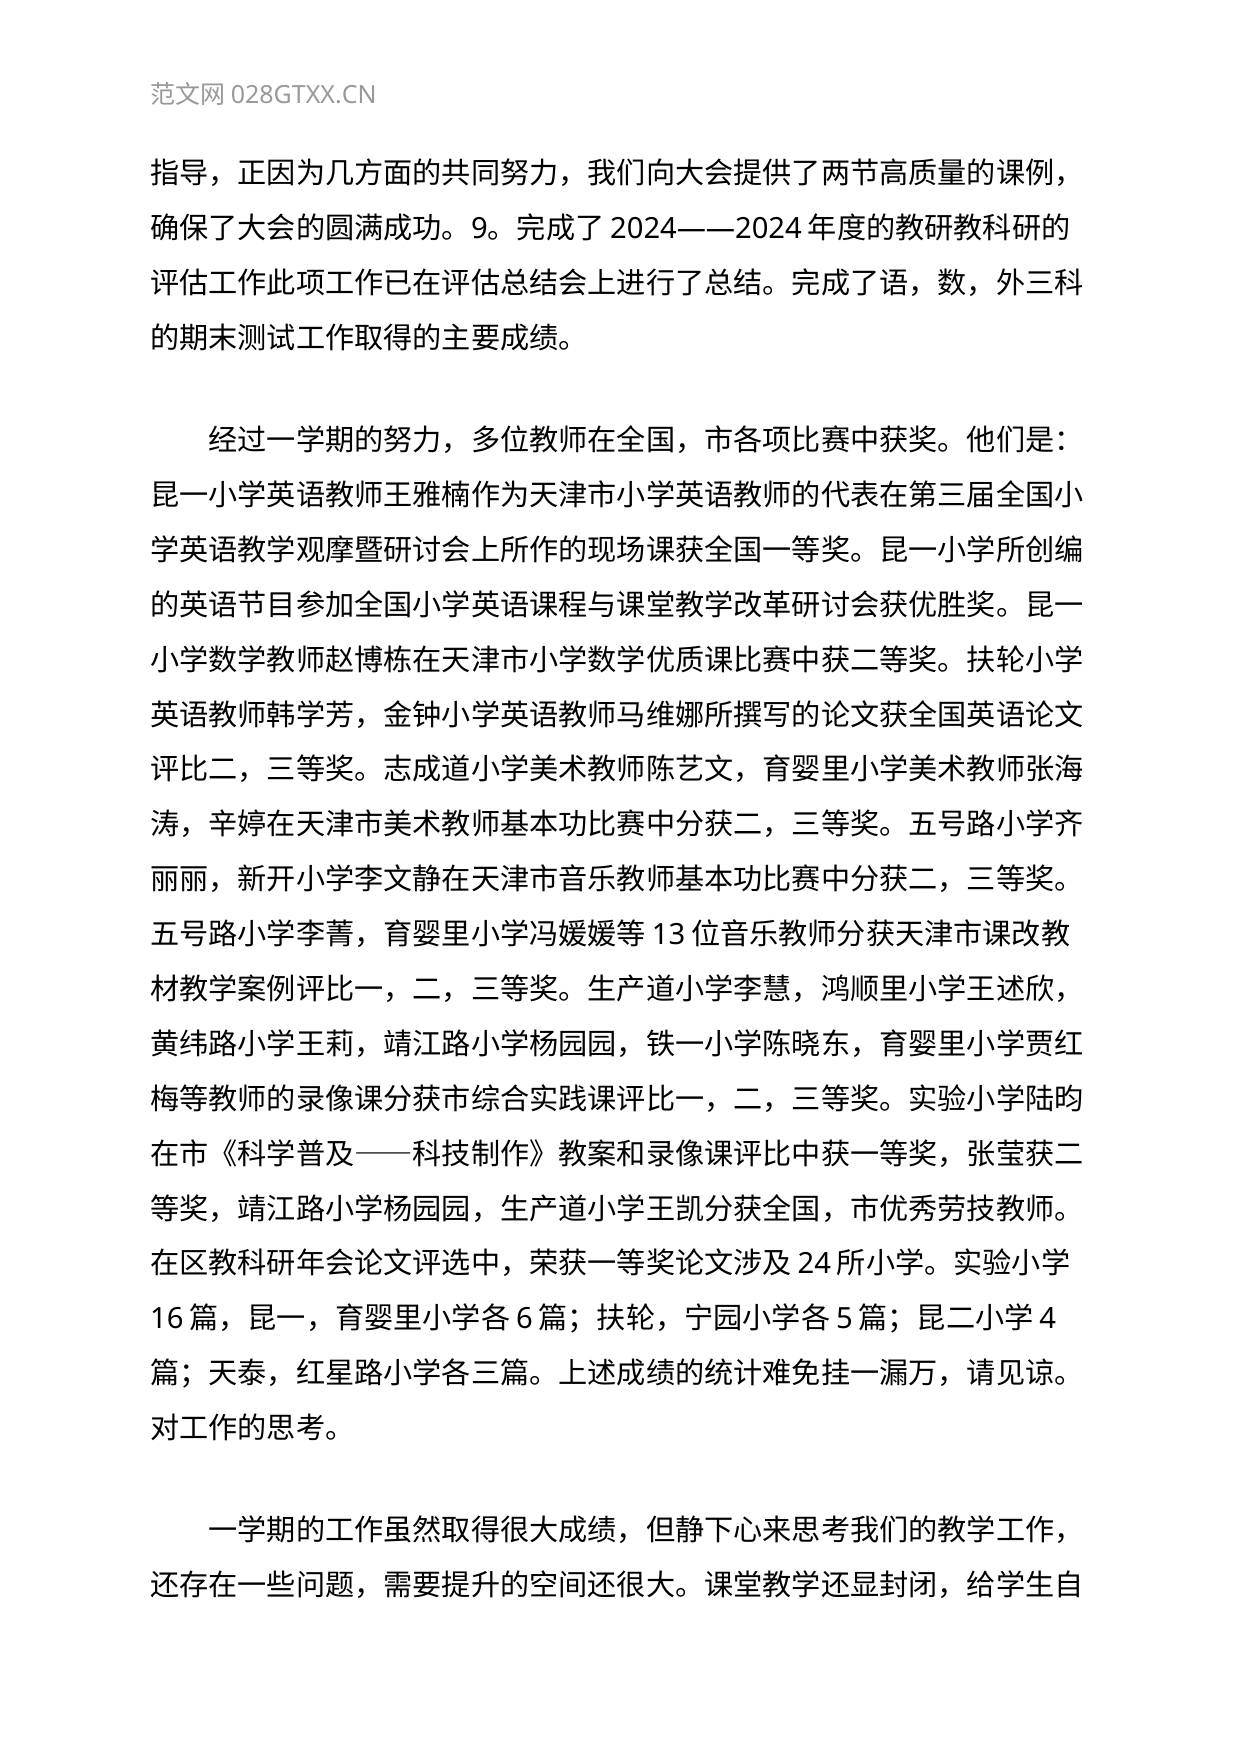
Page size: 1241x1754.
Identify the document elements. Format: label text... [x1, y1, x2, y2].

text 经过一学期的努力，多位教师在全国，市各项比赛中获奖。他们是：昆一小学英语教师王雅楠作为天津市小学英语教师的代表在第三届全国小学英语教学观摩暨研讨会上所作的现场课获全国一等奖。昆一小学所创编的英语节目参加全国小学英语课程与课堂教学改革研讨会获优胜奖。昆一小学数学教师赵博栋在天津市小学数学优质课比赛中获二等奖。扶轮小学英语教师韩学芳，金钟小学英语教师马维娜所撰写的论文获全国英语论文评比二，三等奖。志成道小学美术教师陈艺文，育婴里小学美术教师张海涛，辛婷在天津市美术教师基本功比赛中分获二，三等奖。五号路小学齐丽丽，新开小学李文静在天津市音乐教师基本功比赛中分获二，三等奖。五号路小学李菁，育婴里小学冯媛媛等13位音乐教师分获天津市课改教材教学案例评比一，二，三等奖。生产道小学李慧，鸿顺里小学王述欣，黄纬路小学王莉，靖江路小学杨园园，铁一小学陈晓东，育婴里小学贾红梅等教师的录像课分获市综合实践课评比一，二，三等奖。实验小学陆昀在市《科学普及——科技制作》教案和录像课评比中获一等奖，张莹获二等奖，靖江路小学杨园园，生产道小学王凯分获全国，市优秀劳技教师。在区教科研年会论文评选中，荣获一等奖论文涉及24所小学。实验小学16篇，昆一，育婴里小学各6篇；扶轮，宁园小学各5篇；昆二小学4篇；天泰，红星路小学各三篇。上述成绩的统计难免挂一漏万，请见谅。对工作的思考。 [150, 417, 1090, 1447]
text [150, 1507, 1090, 1604]
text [150, 150, 1090, 357]
